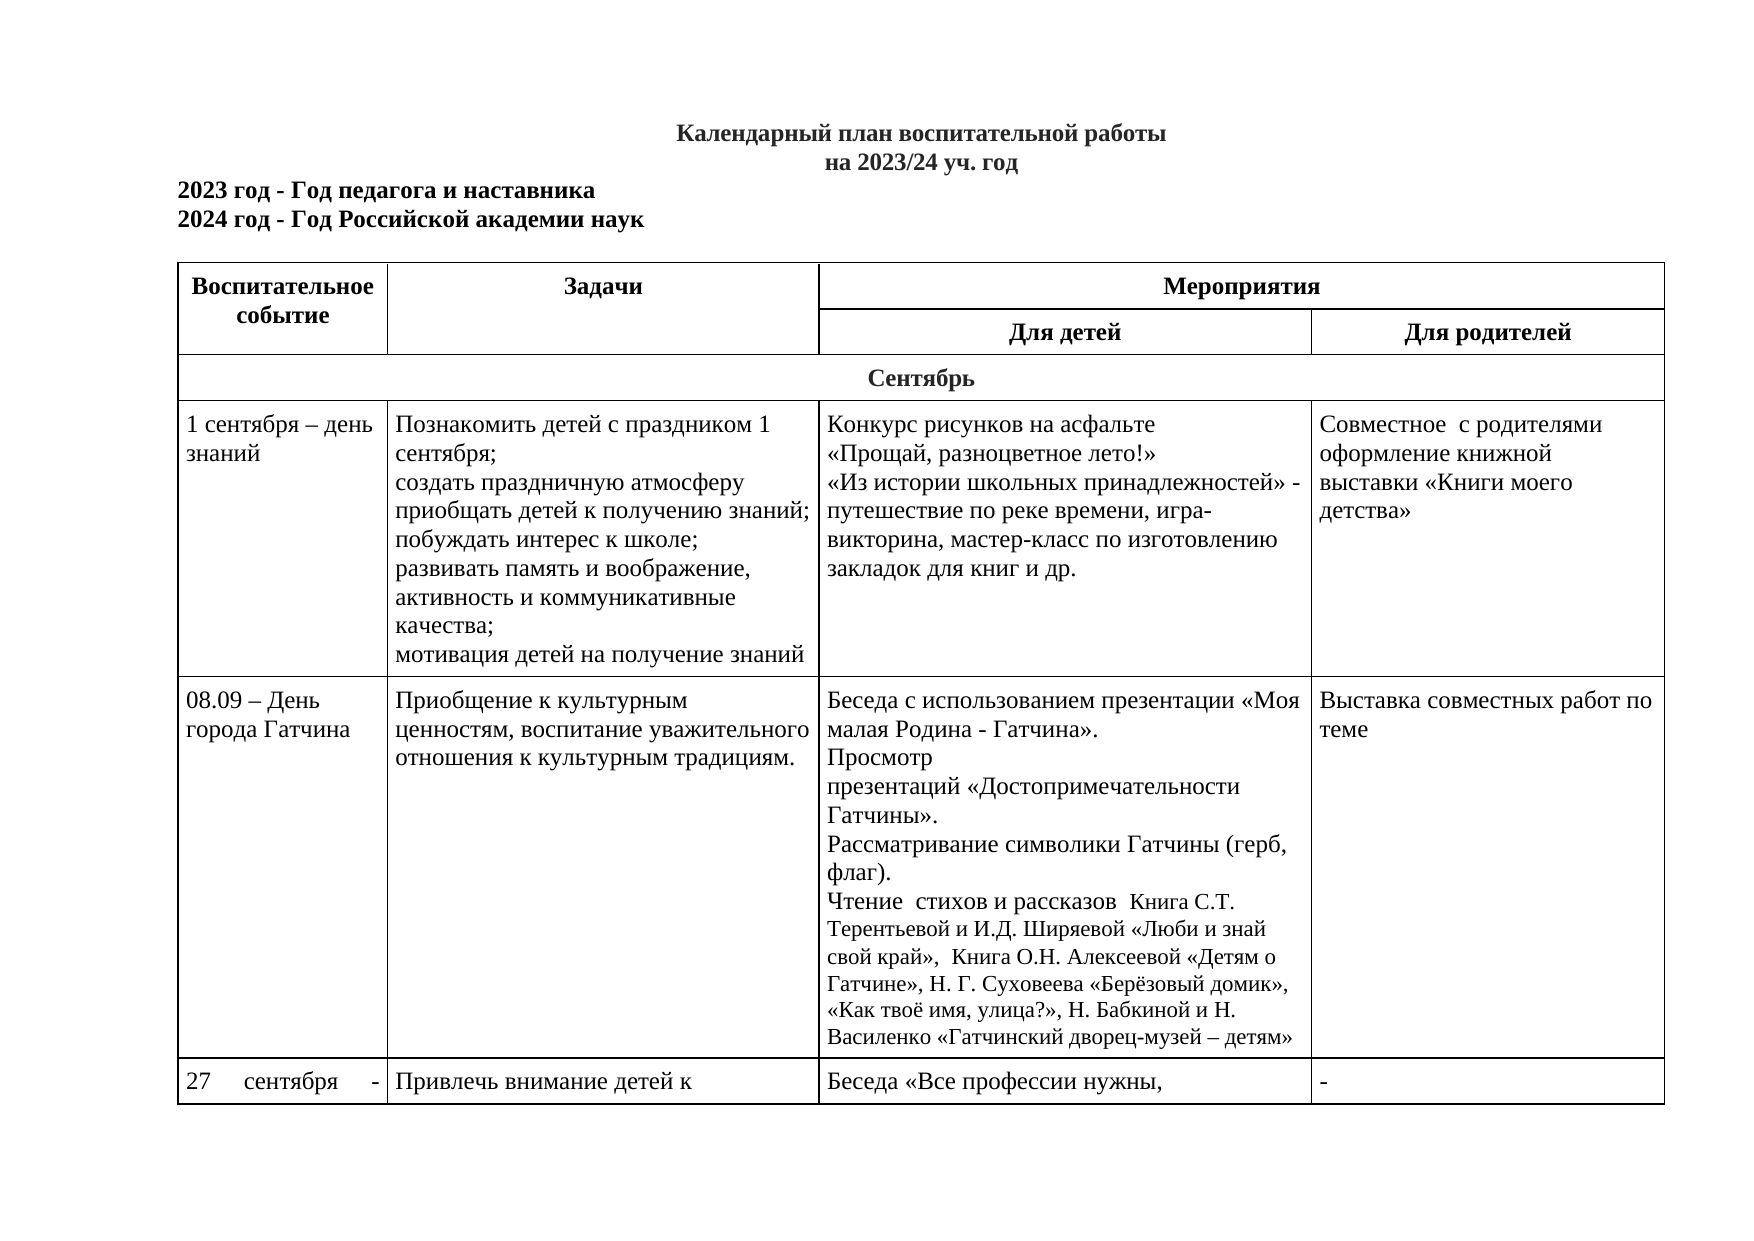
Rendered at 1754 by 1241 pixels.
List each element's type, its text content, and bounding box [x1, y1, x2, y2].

table_cell Для родителей [1312, 310, 1664, 354]
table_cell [179, 1059, 387, 1103]
table_cell Беседа с использованием презентации «Моя малая Родина - Гатчина». Просмотр презентаций «Достопримечательности Гатчины». Рассматривание символики Гатчины (герб, флаг). Чтение стихов и рассказов Книга С.Т. Терентьевой и И.Д. Ширяевой «Люби и знай свой край», Книга О.Н. Алексеевой «Детям о Гатчине», Н. Г. Суховеева «Берёзовый домик», «Как твоё имя, улица?», Н. Бабкиной и Н. Василенко «Гатчинский дворец-музей – детям» [820, 677, 1311, 1057]
table_cell Познакомить детей с праздником 1 сентября; создать праздничную атмосферу приобщать детей к получению знаний; побуждать интерес к школе; развивать память и воображение, активность и коммуникативные качества; мотивация детей на получение знаний [388, 401, 818, 676]
table_cell 1 сентября – день знаний [179, 401, 387, 676]
table_header Мероприятия [820, 263, 1664, 308]
table_header Задачи [388, 263, 819, 354]
text Календарный план воспитательной работы [177, 118, 1665, 147]
table_cell Совместное с родителями оформление книжной выставки «Книги моего детства» [1312, 401, 1664, 676]
table_header Воспитательное событие [179, 263, 387, 354]
table_cell Выставка совместных работ по теме [1312, 677, 1664, 1057]
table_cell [388, 1059, 818, 1103]
table_cell Для детей [820, 310, 1311, 354]
text 2023 год - Год педагога и наставника [177, 176, 1665, 204]
table_cell - [1312, 1059, 1664, 1103]
table_cell Сентябрь [179, 355, 1664, 400]
table_cell 08.09 – День города Гатчина [179, 677, 387, 1057]
text 2024 год - Год Российской академии наук [177, 204, 1665, 233]
table_cell Приобщение к культурным ценностям, воспитание уважительного отношения к культурным традициям. [388, 677, 818, 1057]
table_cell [820, 1059, 1311, 1103]
table_cell Конкурс рисунков на асфальте «Прощай, разноцветное лето!» «Из истории школьных принадлежностей» - путешествие по реке времени, игра-викторина, мастер-класс по изготовлению закладок для книг и др. [820, 401, 1311, 676]
text на 2023/24 уч. год [177, 147, 1665, 176]
